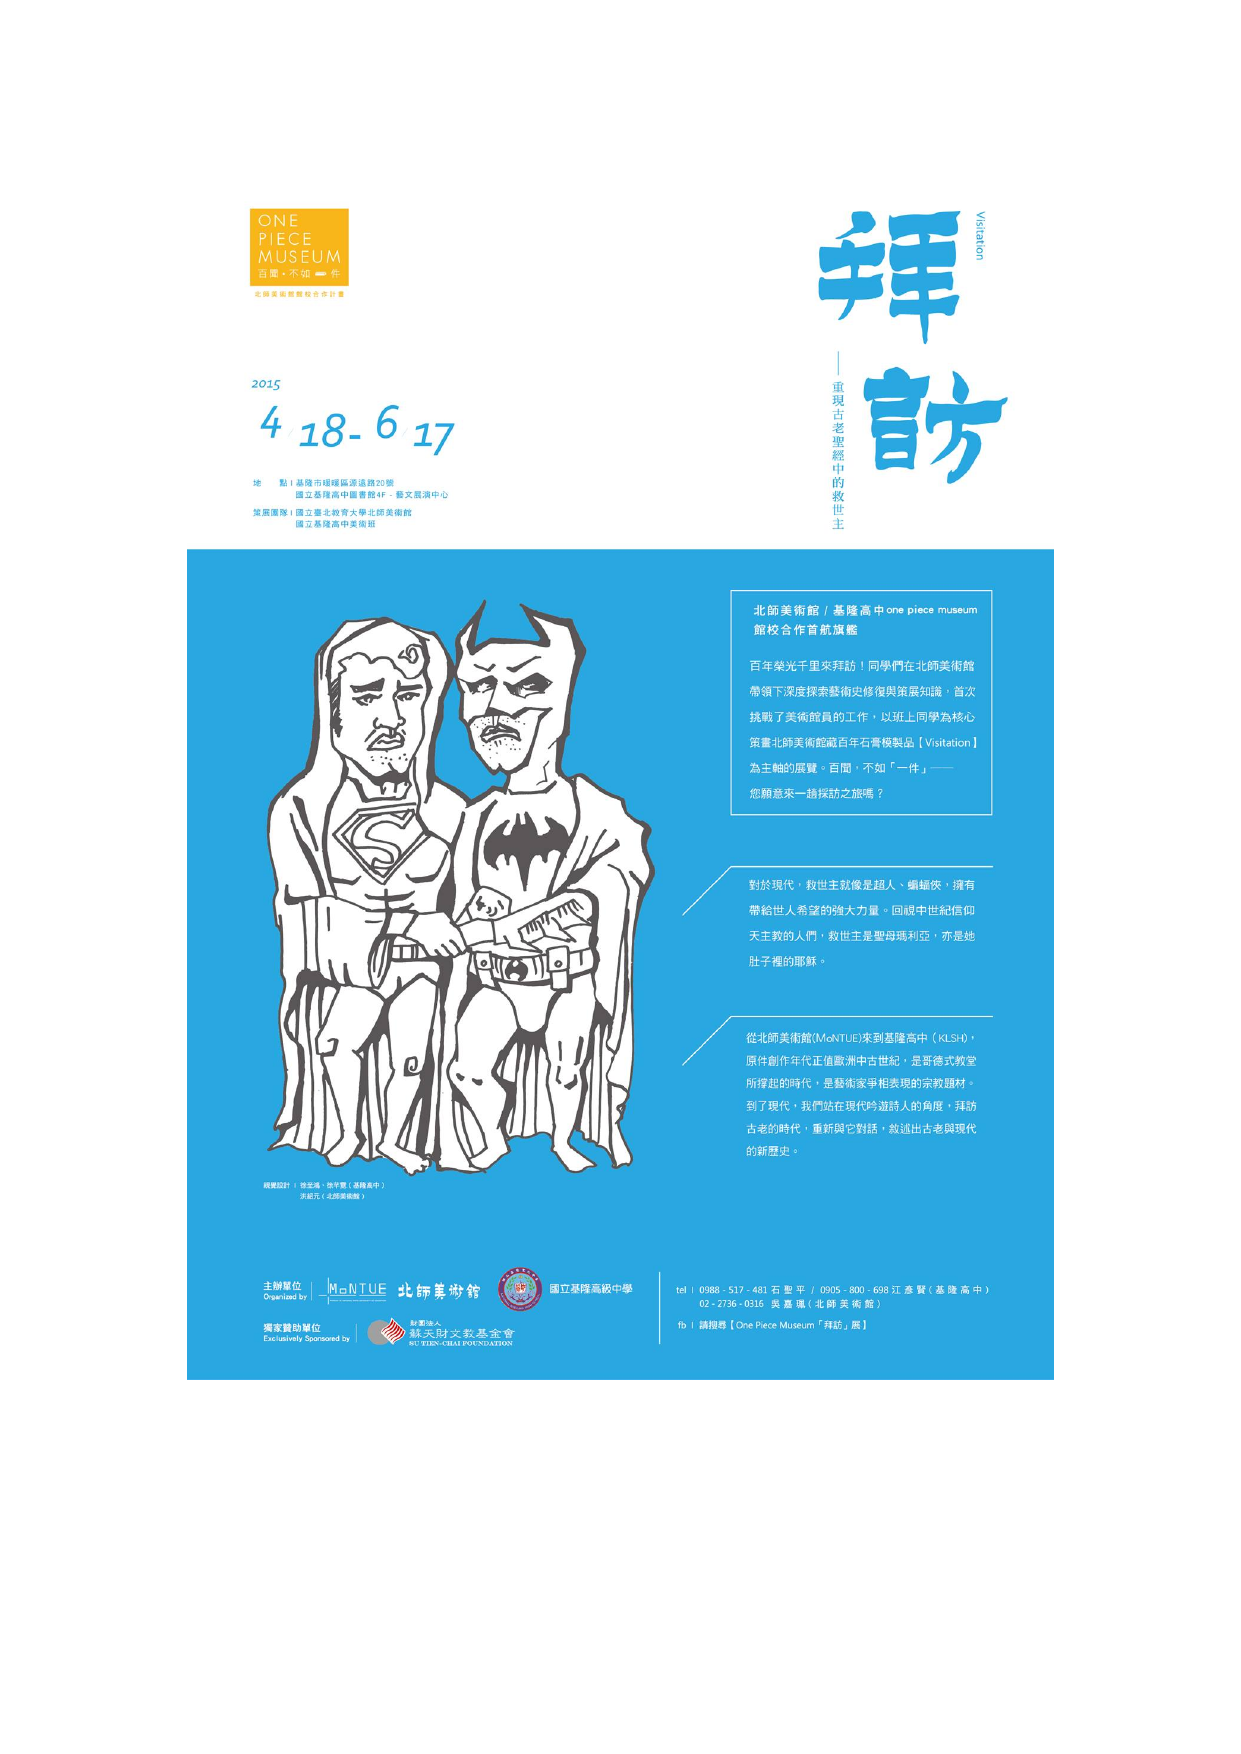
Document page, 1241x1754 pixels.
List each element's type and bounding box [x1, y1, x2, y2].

picture [187, 163, 1054, 1380]
